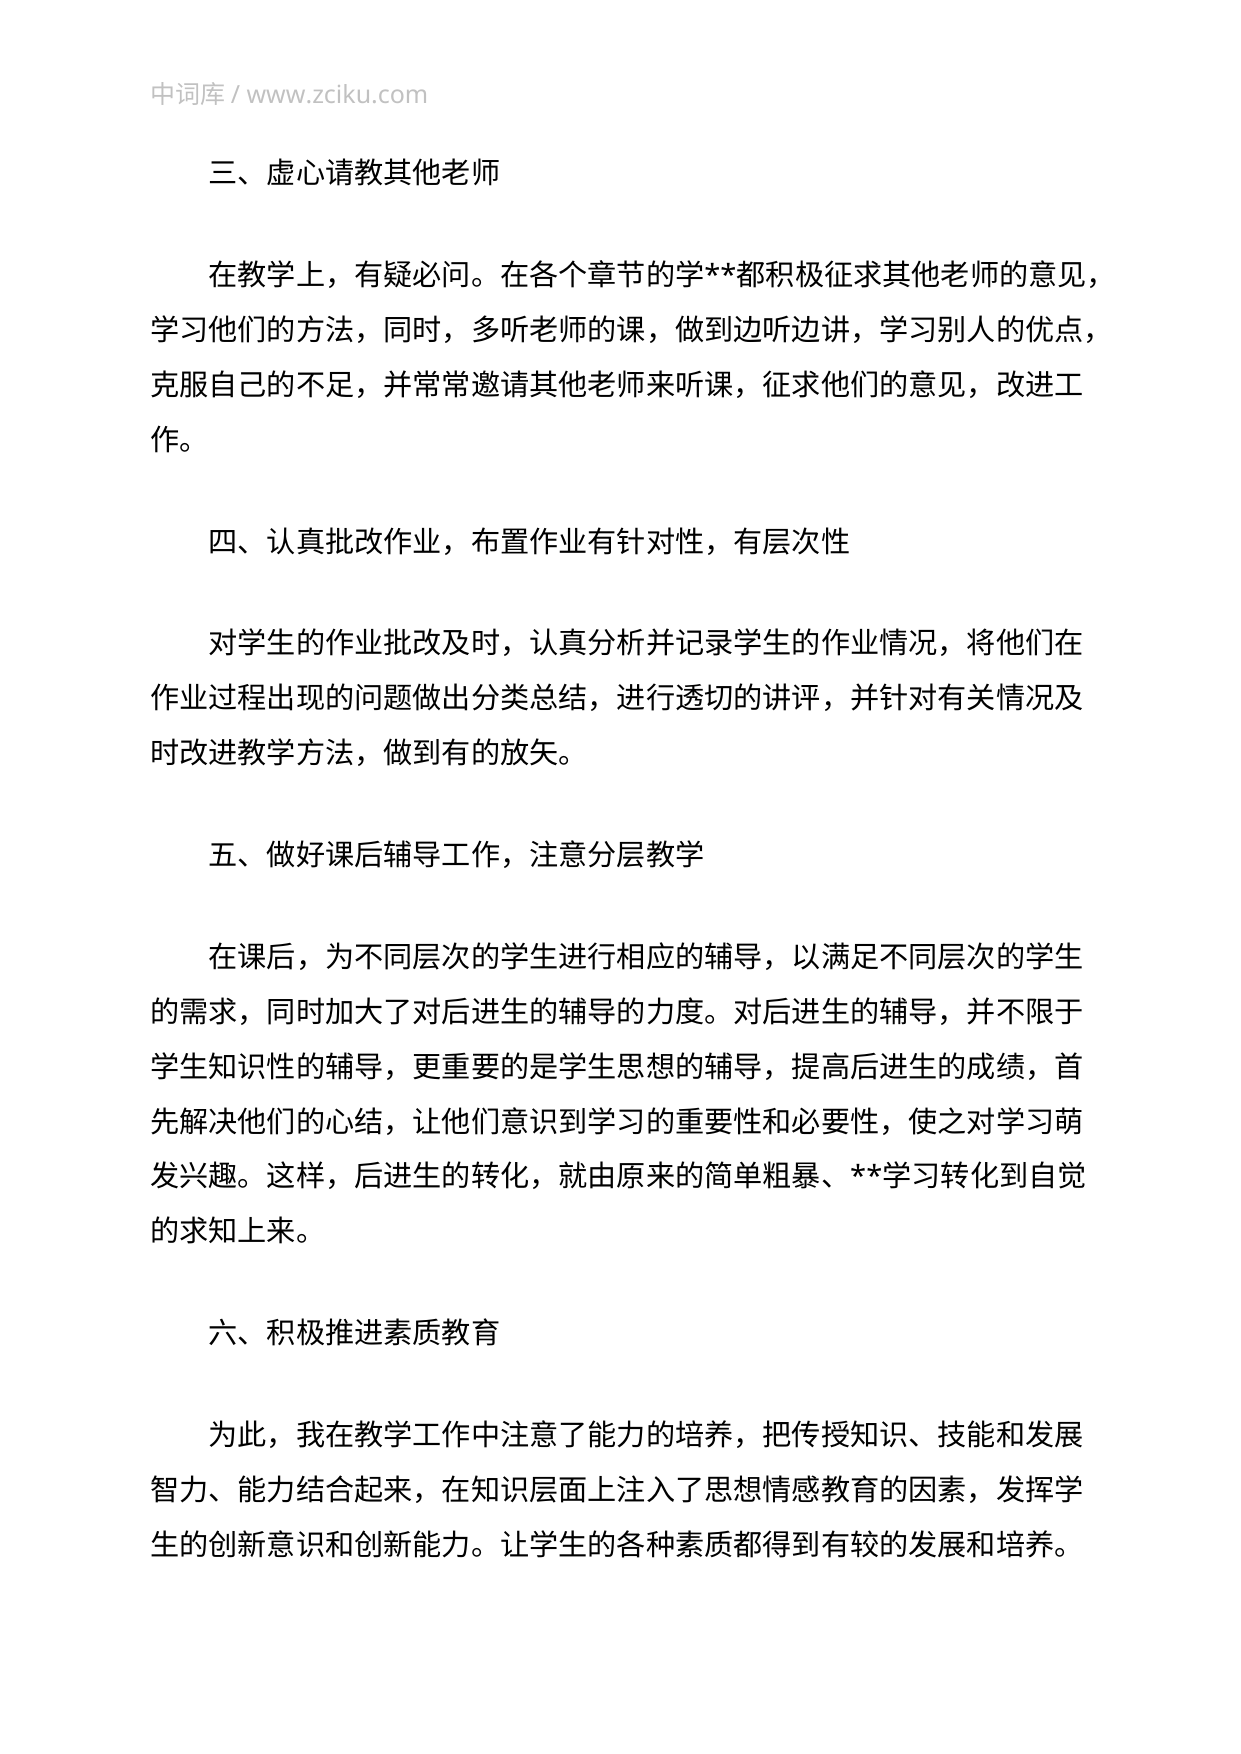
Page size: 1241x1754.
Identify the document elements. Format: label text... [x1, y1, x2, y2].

text 为此，我在教学工作中注意了能力的培养，把传授知识、技能和发展智力、能力结合起来，在知识层面上注入了思想情感教育的因素，发挥学生的创新意识和创新能力。让学生的各种素质都得到有较的发展和培养。 [150, 1412, 1090, 1564]
text 三、虚心请教其他老师 [150, 150, 1090, 192]
text 在教学上，有疑必问。在各个章节的学**都积极征求其他老师的意见，学习他们的方法，同时，多听老师的课，做到边听边讲，学习别人的优点，克服自己的不足，并常常邀请其他老师来听课，征求他们的意见，改进工作。 [150, 252, 1090, 459]
text 四、认真批改作业，布置作业有针对性，有层次性 [150, 518, 1090, 561]
text 在课后，为不同层次的学生进行相应的辅导，以满足不同层次的学生的需求，同时加大了对后进生的辅导的力度。对后进生的辅导，并不限于学生知识性的辅导，更重要的是学生思想的辅导，提高后进生的成绩，首先解决他们的心结，让他们意识到学习的重要性和必要性，使之对学习萌发兴趣。这样，后进生的转化，就由原来的简单粗暴、**学习转化到自觉的求知上来。 [150, 933, 1090, 1250]
text 五、做好课后辅导工作，注意分层教学 [150, 832, 1090, 874]
text 六、积极推进素质教育 [150, 1310, 1090, 1352]
text 对学生的作业批改及时，认真分析并记录学生的作业情况，将他们在作业过程出现的问题做出分类总结，进行透切的讲评，并针对有关情况及时改进教学方法，做到有的放矢。 [150, 620, 1090, 772]
